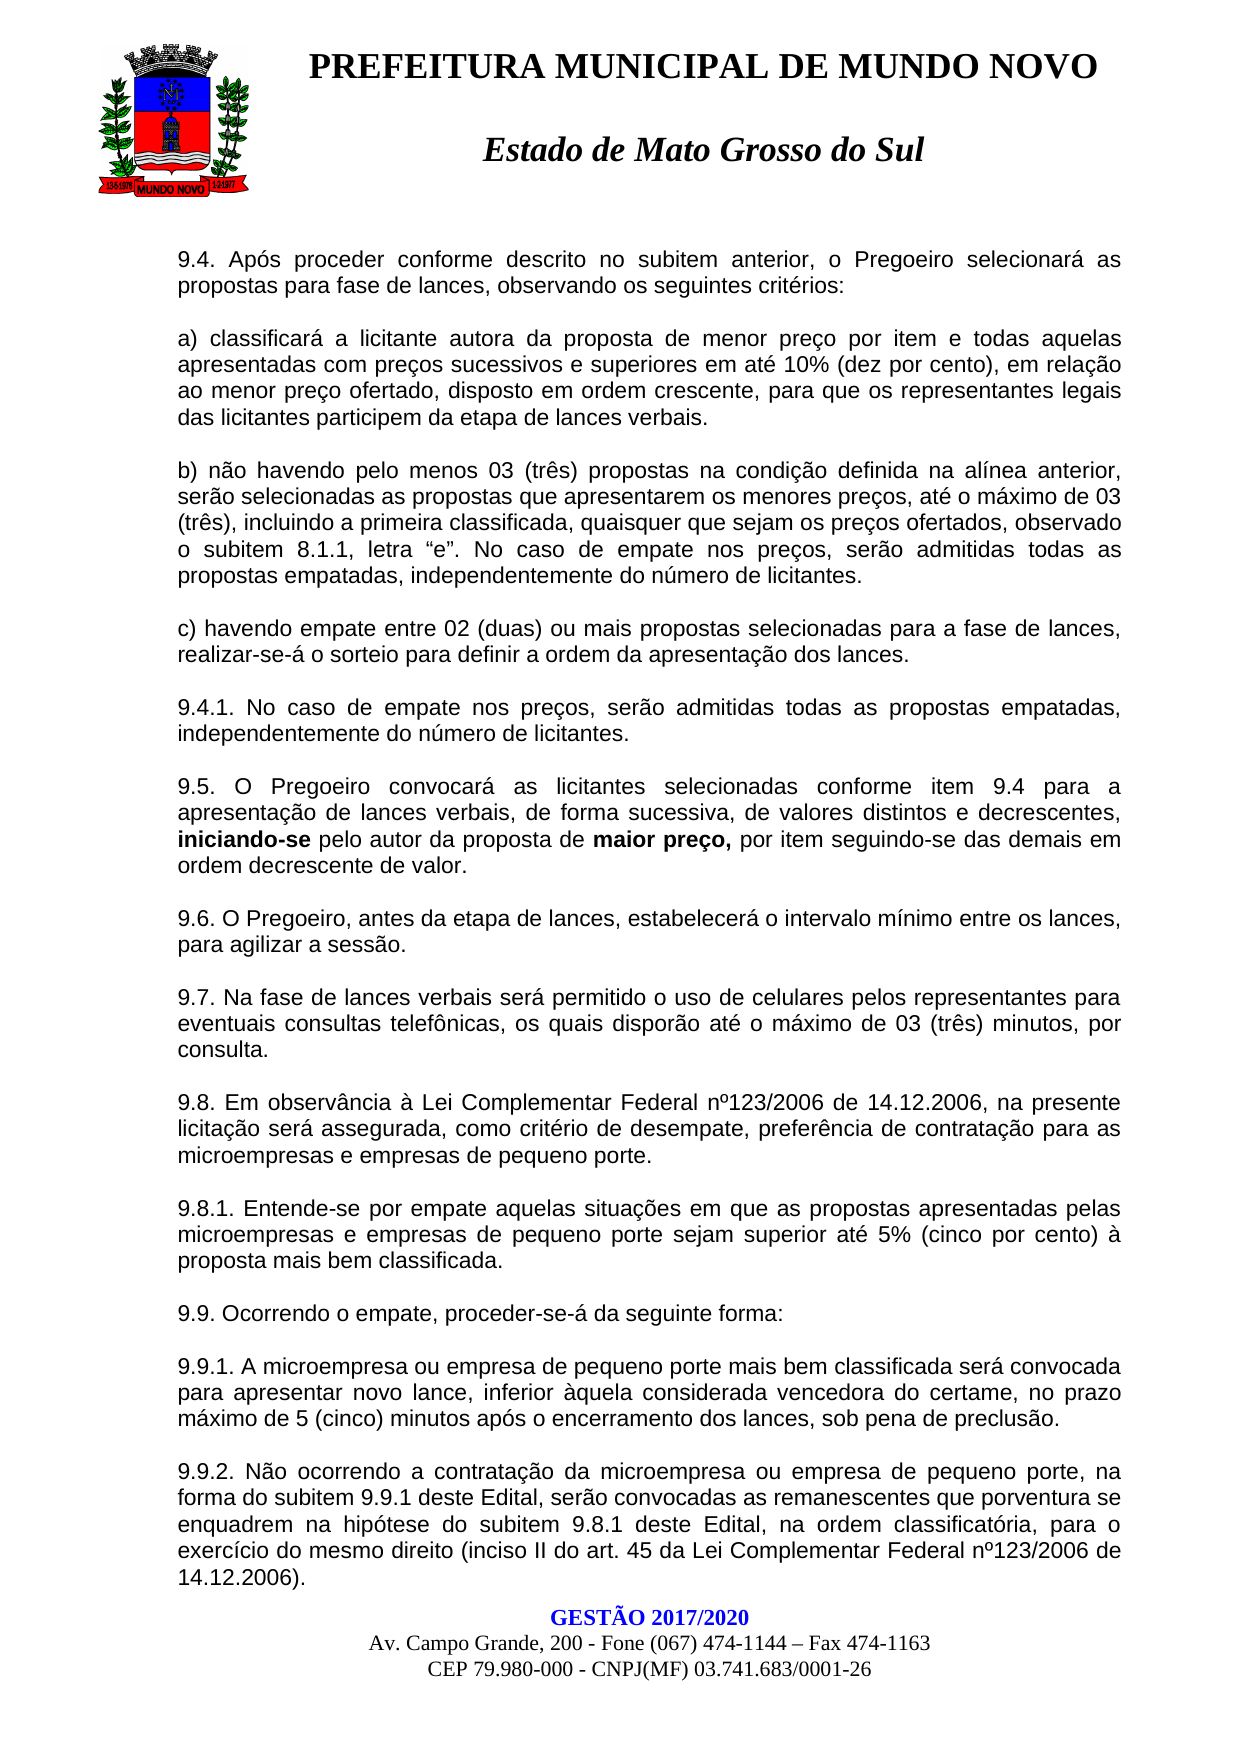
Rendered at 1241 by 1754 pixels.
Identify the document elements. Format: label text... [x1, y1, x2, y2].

text 9.6. O Pregoeiro, antes da etapa de lances, estabelecerá o intervalo mínimo entre os lances, para agilizar a sessão. [177, 904, 1122, 957]
text 9.5. O Pregoeiro convocará as licitantes selecionadas conforme item 9.4 para a apresentação de lances verbais, de forma sucessiva, de valores distintos e decrescentes, iniciando-se pelo autor da proposta de maior preço, por item seguindo-se das demais em ordem decrescente de valor. [177, 773, 1122, 878]
text 9.4. Após proceder conforme descrito no subitem anterior, o Pregoeiro selecionará as propostas para fase de lances, observando os seguintes critérios: [177, 246, 1122, 298]
text 9.9.2. Não ocorrendo a contratação da microempresa ou empresa de pequeno porte, na forma do subitem 9.9.1 deste Edital, serão convocadas as remanescentes que porventura se enquadrem na hipótese do subitem 9.8.1 deste Edital, na ordem classificatória, para o exercício do mesmo direito (inciso II do art. 45 da Lei Complementar Federal nº123/2006 de 14.12.2006). [177, 1458, 1122, 1590]
picture [98, 44, 249, 197]
text 9.9. Ocorrendo o empate, proceder-se-á da seguinte forma: [177, 1300, 1122, 1326]
text b) não havendo pelo menos 03 (três) propostas na condição definida na alínea anterior, serão selecionadas as propostas que apresentarem os menores preços, até o máximo de 03 (três), incluindo a primeira classificada, quaisquer que sejam os preços ofertados, observado o subitem 8.1.1, letra “e”. No caso de empate nos preços, serão admitidas todas as propostas empatadas, independentemente do número de licitantes. [177, 457, 1122, 588]
text 9.8.1. Entende-se por empate aquelas situações em que as propostas apresentadas pelas microempresas e empresas de pequeno porte sejam superior até 5% (cinco por cento) à proposta mais bem classificada. [177, 1194, 1122, 1273]
text 9.8. Em observância à Lei Complementar Federal nº123/2006 de 14.12.2006, na presente licitação será assegurada, como critério de desempate, preferência de contratação para as microempresas e empresas de pequeno porte. [177, 1089, 1122, 1168]
text 9.7. Na fase de lances verbais será permitido o uso de celulares pelos representantes para eventuais consultas telefônicas, os quais disporão até o máximo de 03 (três) minutos, por consulta. [177, 984, 1122, 1063]
text c) havendo empate entre 02 (duas) ou mais propostas selecionadas para a fase de lances, realizar-se-á o sorteio para definir a ordem da apresentação dos lances. [177, 615, 1122, 667]
text a) classificará a licitante autora da proposta de menor preço por item e todas aquelas apresentadas com preços sucessivos e superiores em até 10% (dez por cento), em relação ao menor preço ofertado, disposto em ordem crescente, para que os representantes legais das licitantes participem da etapa de lances verbais. [177, 325, 1122, 430]
text 9.9.1. A microempresa ou empresa de pequeno porte mais bem classificada será convocada para apresentar novo lance, inferior àquela considerada vencedora do certame, no prazo máximo de 5 (cinco) minutos após o encerramento dos lances, sob pena de preclusão. [177, 1353, 1122, 1432]
text 9.4.1. No caso de empate nos preços, serão admitidas todas as propostas empatadas, independentemente do número de licitantes. [177, 694, 1122, 746]
